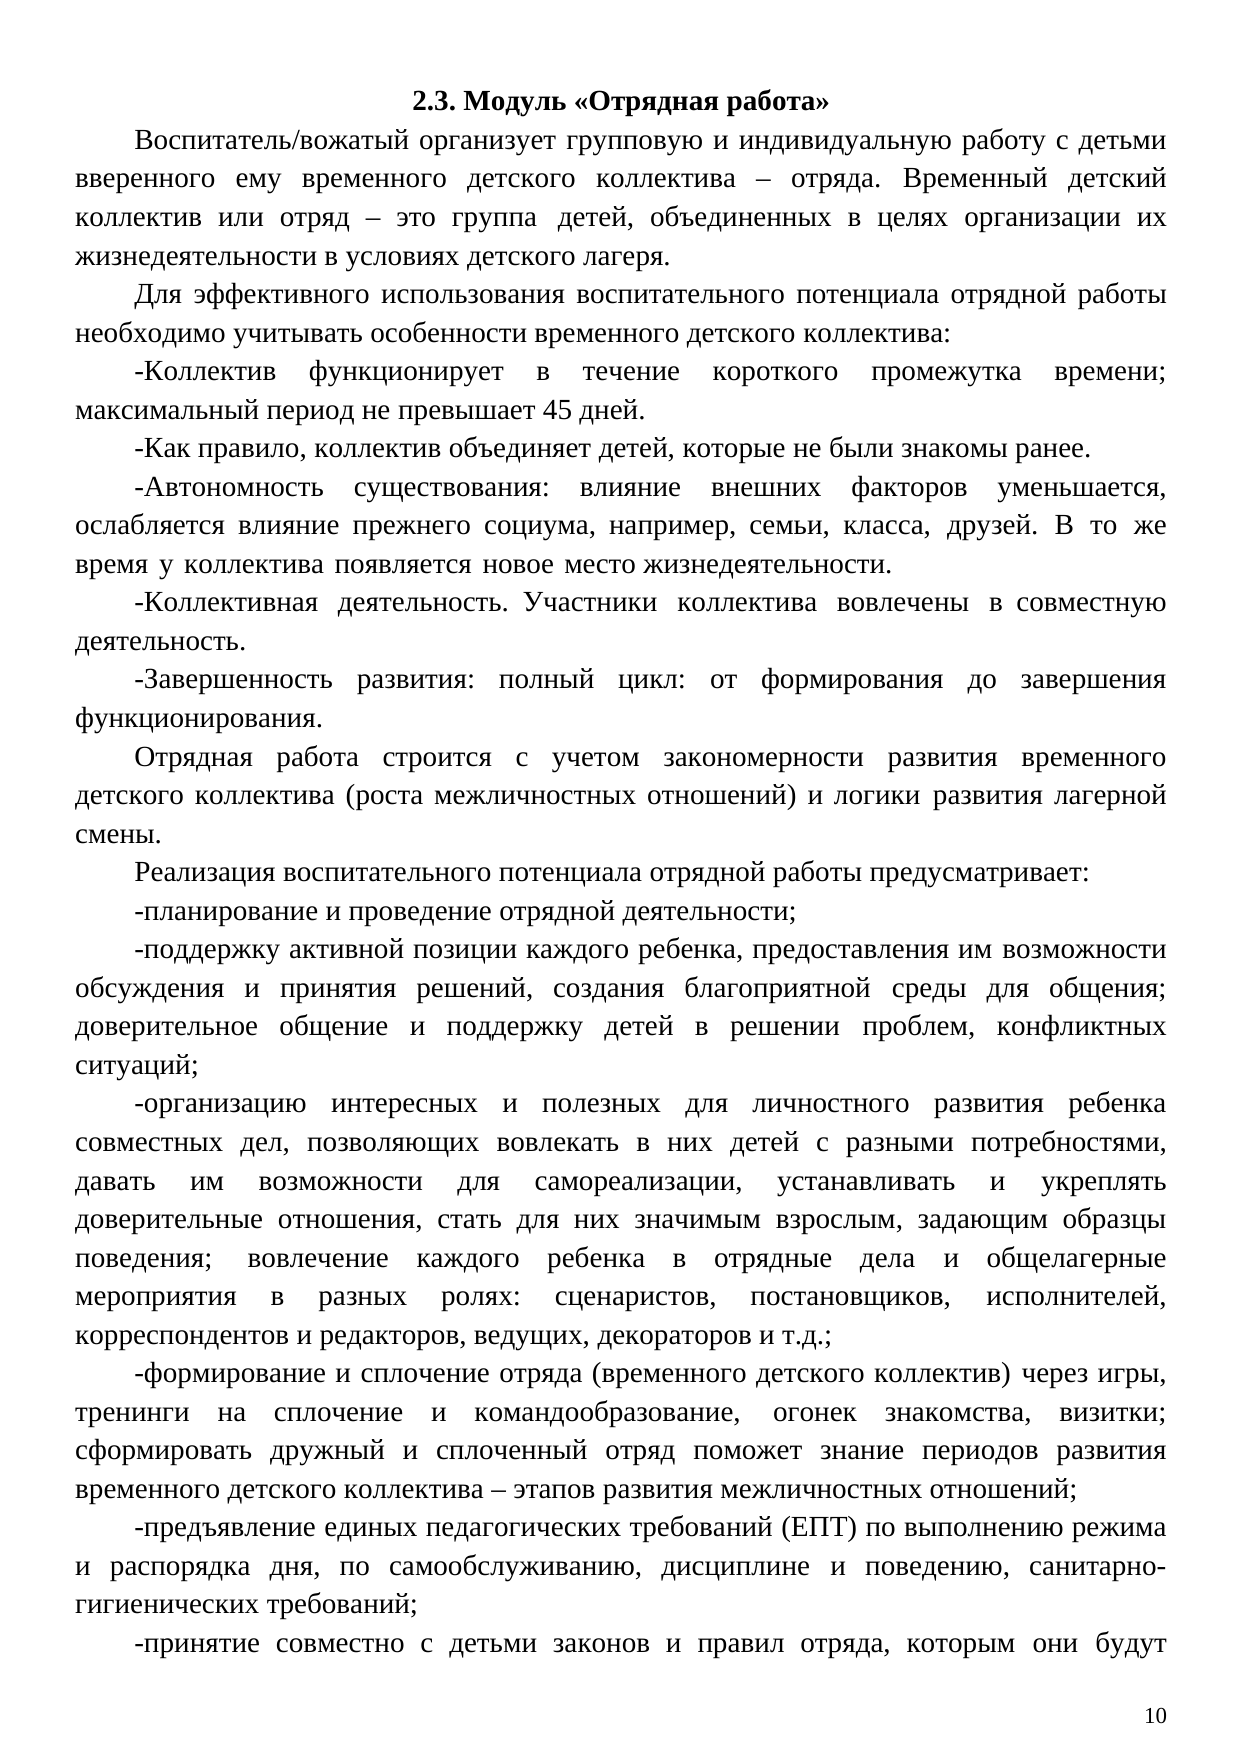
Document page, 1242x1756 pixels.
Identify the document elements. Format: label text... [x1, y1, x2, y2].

text -поддержку активной позиции каждого ребенка, предоставления им возможности обсуждения и принятия решений, создания благоприятной среды для общения; доверительное общение и поддержку детей в решении проблем, конфликтных ситуаций; [75, 931, 1167, 1081]
text -формирование и сплочение отряда (временного детского коллектив) через игры, тренинги на сплочение и командообразование, огонек знакомства, визитки; сформировать дружный и сплоченный отряд поможет знание периодов развития временного детского коллектива – этапов развития межличностных отношений; [75, 1355, 1167, 1504]
text -Коллектив функционирует в течение короткого промежутка времени; максимальный период не превышает 45 дней. [75, 353, 1167, 425]
text -Как правило, коллектив объединяет детей, которые не были знакомы ранее. [75, 430, 1167, 464]
text -Коллективная деятельность. Участники коллектива вовлечены в совместную деятельность. [75, 584, 1167, 657]
text -организацию интересных и полезных для личностного развития ребенка совместных дел, позволяющих вовлекать в них детей с разными потребностями, давать им возможности для самореализации, устанавливать и укреплять доверительные отношения, стать для них значимым взрослым, задающим образцы поведения; вовлечение каждого ребенка в отрядные дела и общелагерные мероприятия в разных ролях: сценаристов, постановщиков, исполнителей, корреспондентов и редакторов, ведущих, декораторов и т.д.; [75, 1086, 1167, 1350]
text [75, 1625, 1167, 1659]
text -Завершенность развития: полный цикл: от формирования до завершения функционирования. [75, 662, 1167, 734]
text Воспитатель/вожатый организует групповую и индивидуальную работу с детьми вверенного ему временного детского коллектива – отряда. Временный детский коллектив или отряд – это группа детей, объединенных в целях организации их жизнедеятельности в условиях детского лагеря. [75, 122, 1167, 271]
text Отрядная работа строится с учетом закономерности развития временного детского коллектива (роста межличностных отношений) и логики развития лагерной смены. [75, 739, 1167, 849]
text Для эффективного использования воспитательного потенциала отрядной работы необходимо учитывать особенности временного детского коллектива: [75, 276, 1167, 348]
subtitle 2.3. Модуль «Отрядная работа» [75, 83, 1167, 117]
text -Автономность существования: влияние внешних факторов уменьшается, ослабляется влияние прежнего социума, например, семьи, класса, друзей. В то же время у коллектива появляется новое место жизнедеятельности. [75, 469, 1167, 579]
list -планирование и проведение отрядной деятельности; [75, 893, 1167, 926]
text -предъявление единых педагогических требований (ЕПТ) по выполнению режима и распорядка дня, по самообслуживанию, дисциплине и поведению, санитарно-гигиенических требований; [75, 1509, 1167, 1620]
text Реализация воспитательного потенциала отрядной работы предусматривает: [75, 854, 1167, 888]
